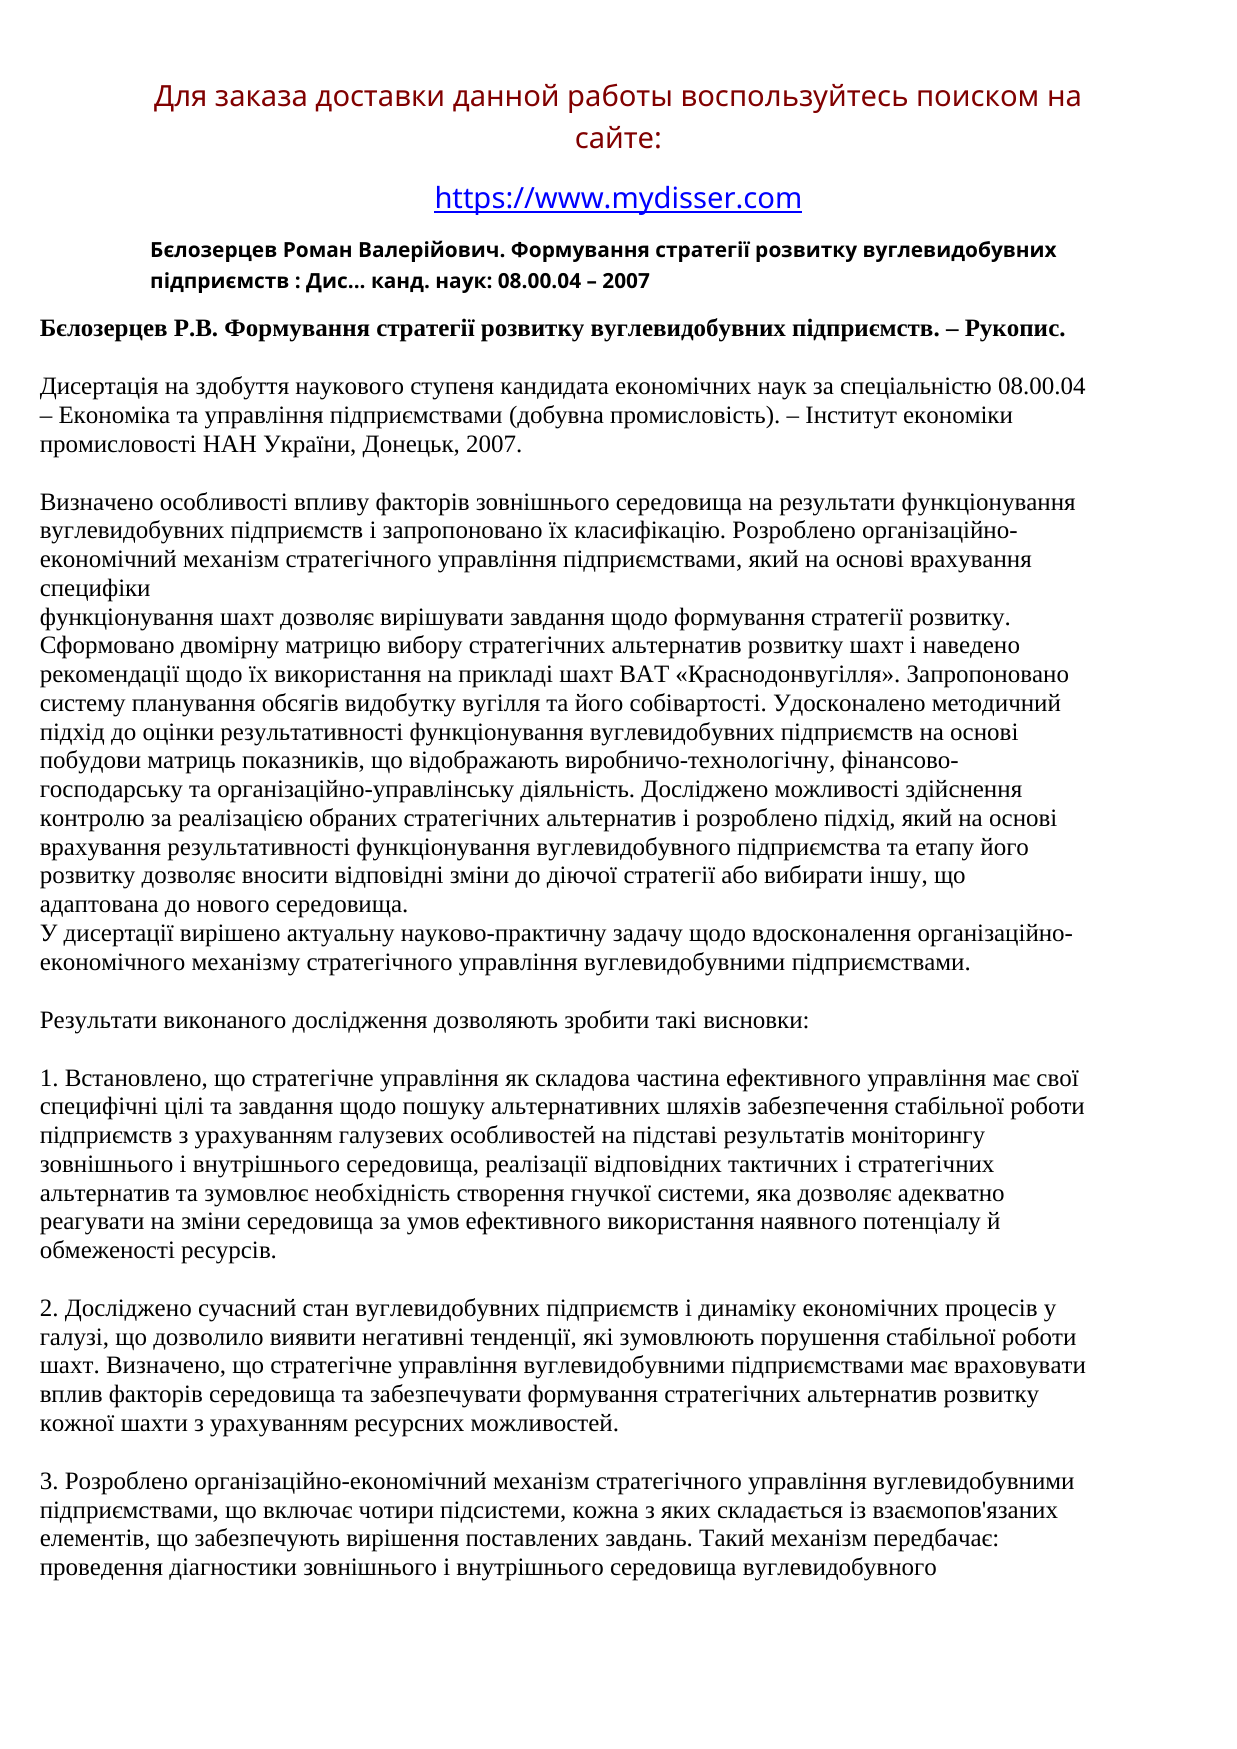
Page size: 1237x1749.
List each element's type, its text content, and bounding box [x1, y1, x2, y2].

table_cell [40, 918, 1086, 1581]
text Бєлозерцев Роман Валерійович. Формування стратегії розвитку вуглевидобувних підприємств : Дис... канд. наук: 08.00.04 – 2007 [150, 236, 1086, 294]
table_header [40, 314, 1086, 918]
